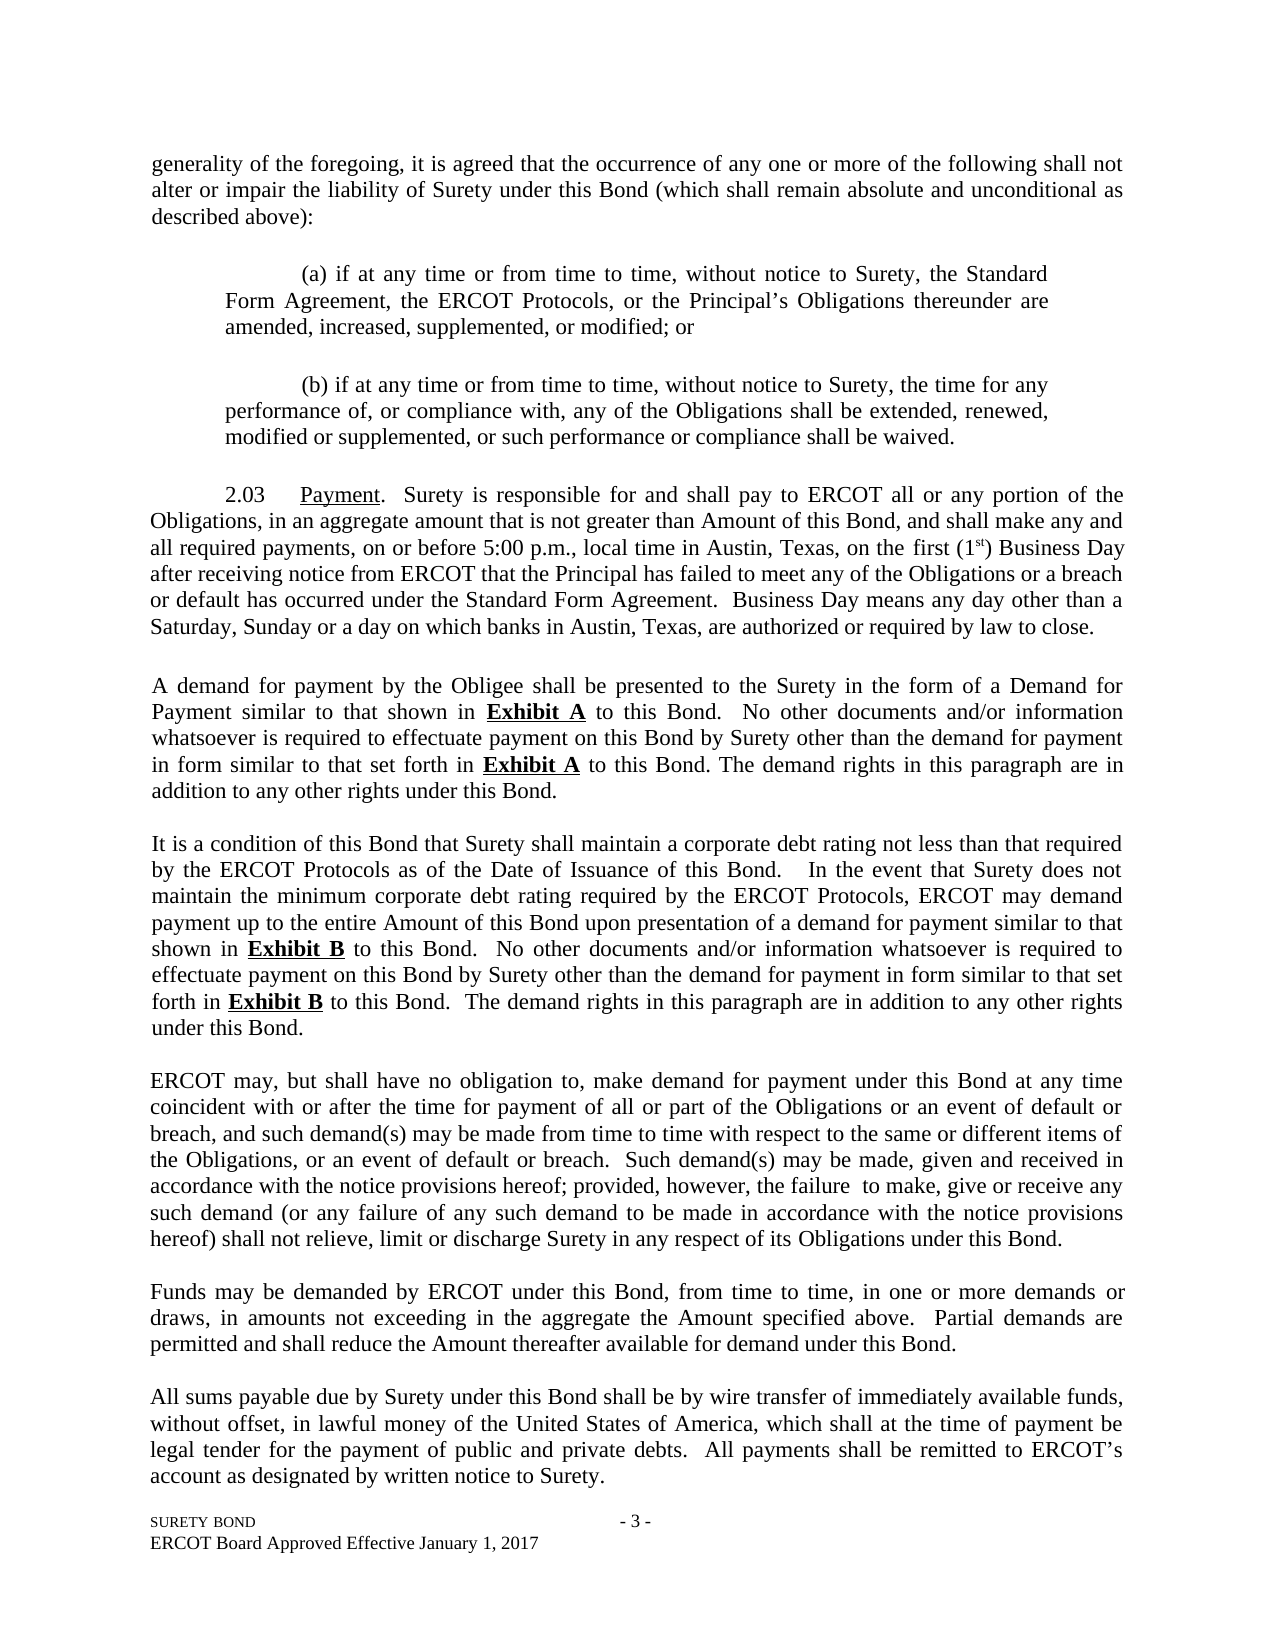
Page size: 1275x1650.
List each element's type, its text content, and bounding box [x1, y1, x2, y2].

subtitle Payment. Surety is responsible for and shall pay to ERCOT all or any portion of the Obligations, in an aggregate amount that is not greater than Amount of this Bond, and shall make any and all required payments, on or before 5:00 p.m., local time in Austin, Texas, on the first (1st) Business Day after receiving notice from ERCOT that the Principal has failed to meet any of the Obligations or a breach or default has occurred under the Standard Form Agreement. Business Day means any day other than a Saturday, Sunday or a day on which banks in Austin, Texas, are authorized or required by law to close. [150, 481, 1125, 639]
subtitle It is a condition of this Bond that Surety shall maintain a corporate debt rating not less than that required by the ERCOT Protocols as of the Date of Issuance of this Bond. In the event that Surety does not maintain the minimum corporate debt rating required by the ERCOT Protocols, ERCOT may demand payment up to the entire Amount of this Bond upon presentation of a demand for payment similar to that shown in Exhibit B to this Bond. No other documents and/or information whatsoever is required to effectuate payment on this Bond by Surety other than the demand for payment in form similar to that set forth in Exhibit B to this Bond. The demand rights in this paragraph are in addition to any other rights under this Bond. [151, 830, 1125, 1041]
text All sums payable due by Surety under this Bond shall be by wire transfer of immediately available funds, without offset, in lawful money of the United States of America, which shall at the time of payment be legal tender for the payment of public and private debts. All payments shall be remitted to ERCOT’s account as designated by written notice to Surety. [150, 1383, 1125, 1489]
text ERCOT may, but shall have no obligation to, make demand for payment under this Bond at any time coincident with or after the time for payment of all or part of the Obligations or an event of default or breach, and such demand(s) may be made from time to time with respect to the same or different items of the Obligations, or an event of default or breach. Such demand(s) may be made, given and received in accordance with the notice provisions hereof; provided, however, the failure to make, give or receive any such demand (or any failure of any such demand to be made in accordance with the notice provisions hereof) shall not relieve, limit or discharge Surety in any respect of its Obligations under this Bond. [150, 1067, 1125, 1251]
text Funds may be demanded by ERCOT under this Bond, from time to time, in one or more demands or draws, in amounts not exceeding in the aggregate the Amount specified above. Partial demands are permitted and shall reduce the Amount thereafter available for demand under this Bond. [150, 1278, 1125, 1357]
subtitle (a) if at any time or from time to time, without notice to Surety, the Standard Form Agreement, the ERCOT Protocols, or the Principal’s Obligations thereunder are amended, increased, supplemented, or modified; or [225, 260, 1050, 339]
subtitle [151, 150, 1125, 229]
subtitle (b) if at any time or from time to time, without notice to Surety, the time for any performance of, or compliance with, any of the Obligations shall be extended, renewed, modified or supplemented, or such performance or compliance shall be waived. [225, 371, 1050, 450]
subtitle A demand for payment by the Obligee shall be presented to the Surety in the form of a Demand for Payment similar to that shown in Exhibit A to this Bond. No other documents and/or information whatsoever is required to effectuate payment on this Bond by Surety other than the demand for payment in form similar to that set forth in Exhibit A to this Bond. The demand rights in this paragraph are in addition to any other rights under this Bond. [151, 672, 1125, 803]
